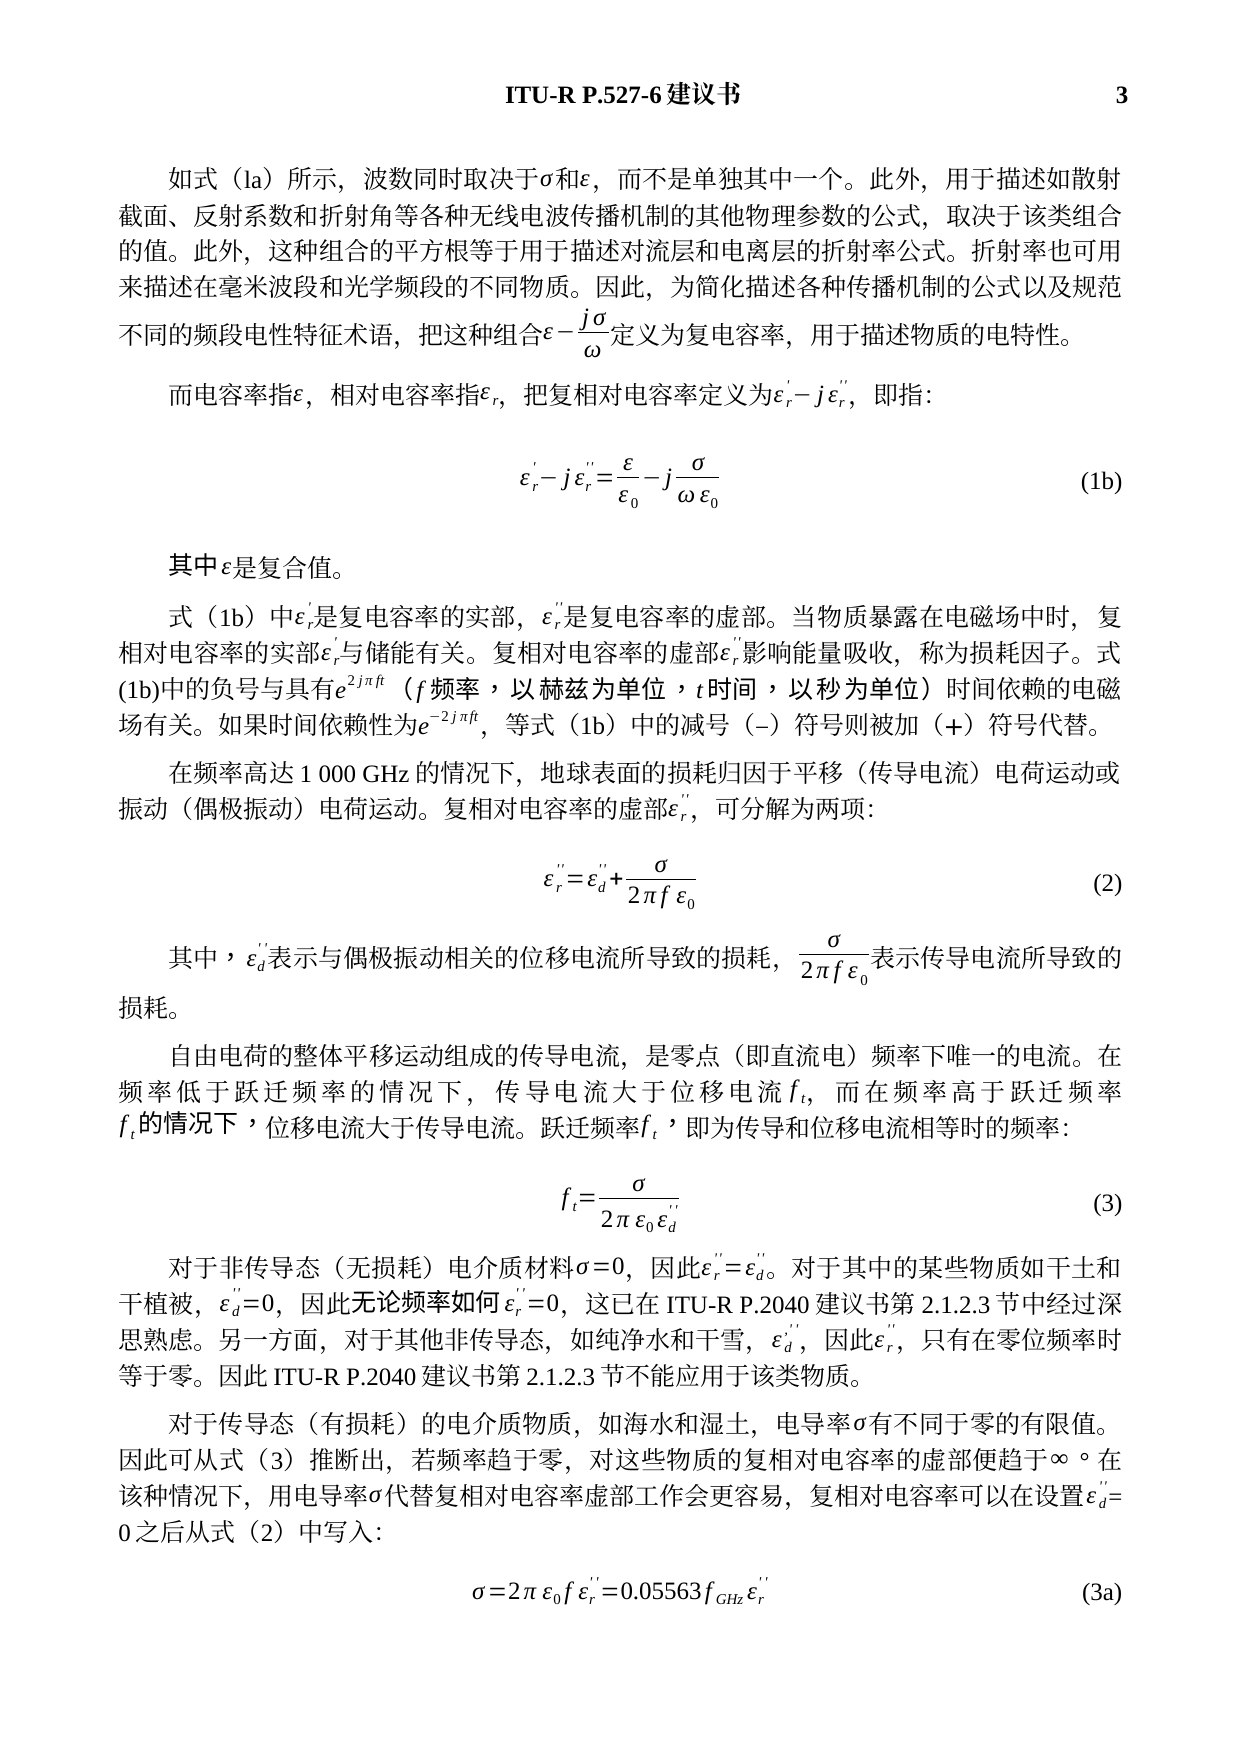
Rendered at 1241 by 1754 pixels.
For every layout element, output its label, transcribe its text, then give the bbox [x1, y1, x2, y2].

text 在频率高达1 000 GHz的情况下，地球表面的损耗归因于平移（传导电流）电荷运动或振动（偶极振动）电荷运动。复相对电容率的虚部，可分解为两项： [118, 754, 1122, 826]
text 自由电荷的整体平移运动组成的传导电流，是零点（即直流电）频率下唯一的电流。在频率低于跃迁频率的情况下，传导电流大于位移电流，而在频率高于跃迁频率位移电流大于传导电流。跃迁频率即为传导和位移电流相等时的频率： [118, 1037, 1122, 1145]
text 是复合值。 [118, 549, 1122, 585]
text 对于非传导态（无损耗）电介质材料，因此。对于其中的某些物质如干土和干植被，，因此，这已在ITU-R P.2040建议书第2.1.2.3节中经过深思熟虑。另一方面，对于其他非传导态，如纯净水和干雪，，因此，只有在零位频率时等于零。因此ITU-R P.2040建议书第2.1.2.3节不能应用于该类物质。 [118, 1248, 1122, 1392]
text 对于传导态（有损耗）的电介质物质，如海水和湿土，电导率有不同于零的有限值。因此可从式（3）推断出，若频率趋于零，对这些物质的复相对电容率的虚部便趋于在该种情况下，用电导率代替复相对电容率虚部工作会更容易，复相对电容率可以在设置= 0之后从式（2）中写入： [118, 1405, 1122, 1548]
text 其中表示与偶极振动相关的位移电流所导致的损耗，表示传导电流所导致的损耗。 [118, 926, 1122, 1024]
text 而电容率指，相对电容率指，把复相对电容率定义为，即指： [118, 375, 1122, 411]
text 如式（la）所示，波数同时取决于和，而不是单独其中一个。此外，用于描述如散射截面、反射系数和折射角等各种无线电波传播机制的其他物理参数的公式，取决于该类组合的值。此外，这种组合的平方根等于用于描述对流层和电离层的折射率公式。折射率也可用来描述在毫米波段和光学频段的不同物质。因此，为简化描述各种传播机制的公式以及规范不同的频段电性特征术语，把这种组合定义为复电容率，用于描述物质的电特性。 [118, 160, 1122, 363]
text (2) [118, 851, 1122, 913]
text 式（1b）中是复电容率的实部，是复电容率的虚部。当物质暴露在电磁场中时，复相对电容率的实部与储能有关。复相对电容率的虚部影响能量吸收，称为损耗因子。式(1b)中的负号与具有时间依赖的电磁场有关。如果时间依赖性为，等式（1b）中的减号（–）符号则被加（+）符号代替。 [118, 597, 1122, 741]
text (1b) [118, 449, 1122, 512]
text (3a) [118, 1573, 1122, 1608]
text (3) [118, 1170, 1122, 1236]
